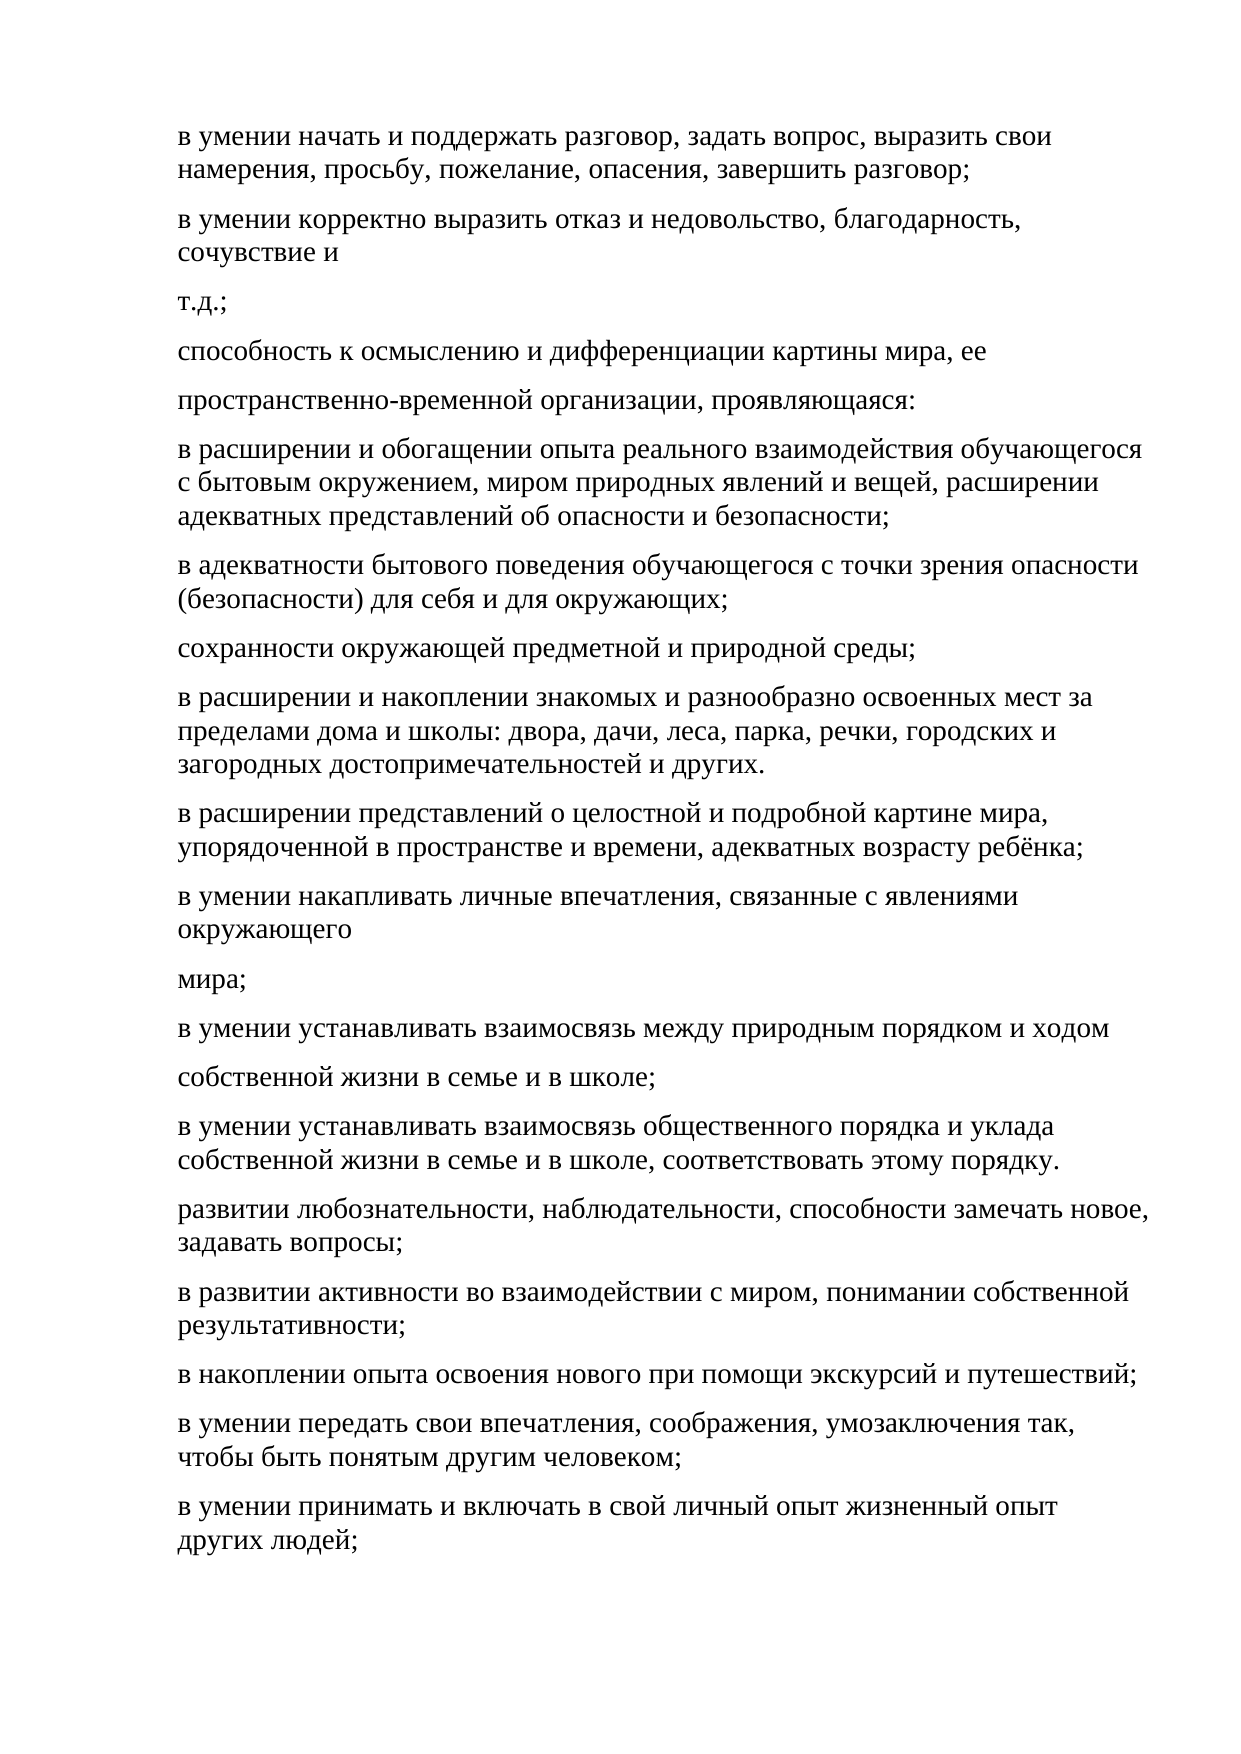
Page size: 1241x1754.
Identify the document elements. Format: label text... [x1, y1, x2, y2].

text способность к осмыслению и дифференциации картины мира, ее [177, 333, 1152, 366]
text сохранности окружающей предметной и природной среды; [177, 630, 1152, 663]
text в умении начать и поддержать разговор, задать вопрос, выразить свои намерения, просьбу, пожелание, опасения, завершить разговор; [177, 118, 1152, 185]
text в расширении представлений о целостной и подробной картине мира, упорядоченной в пространстве и времени, адекватных возрасту ребёнка; [177, 795, 1152, 862]
text т.д.; [177, 283, 1152, 317]
text в умении устанавливать взаимосвязь между природным порядком и ходом [177, 1010, 1152, 1043]
text собственной жизни в семье и в школе; [177, 1059, 1152, 1093]
text в умении устанавливать взаимосвязь общественного порядка и уклада собственной жизни в семье и в школе, соответствовать этому порядку. [177, 1108, 1152, 1175]
text пространственно-временной организации, проявляющаяся: [177, 382, 1152, 415]
text развитии любознательности, наблюдательности, способности замечать новое, задавать вопросы; [177, 1191, 1152, 1258]
text в расширении и обогащении опыта реального взаимодействия обучающегося с бытовым окружением, миром природных явлений и вещей, расширении адекватных представлений об опасности и безопасности; [177, 431, 1152, 532]
text в умении передать свои впечатления, соображения, умозаключения так, чтобы быть понятым другим человеком; [177, 1406, 1152, 1473]
text в умении принимать и включать в свой личный опыт жизненный опыт других людей; [177, 1488, 1152, 1555]
text в адекватности бытового поведения обучающегося с точки зрения опасности (безопасности) для себя и для окружающих; [177, 547, 1152, 614]
text мира; [177, 961, 1152, 994]
text в развитии активности во взаимодействии с миром, понимании собственной результативности; [177, 1274, 1152, 1341]
text в умении корректно выразить отказ и недовольство, благодарность, сочувствие и [177, 201, 1152, 268]
text в накоплении опыта освоения нового при помощи экскурсий и путешествий; [177, 1356, 1152, 1390]
text в умении накапливать личные впечатления, связанные с явлениями окружающего [177, 878, 1152, 945]
text в расширении и накоплении знакомых и разнообразно освоенных мест за пределами дома и школы: двора, дачи, леса, парка, речки, городских и загородных достопримечательностей и других. [177, 679, 1152, 780]
